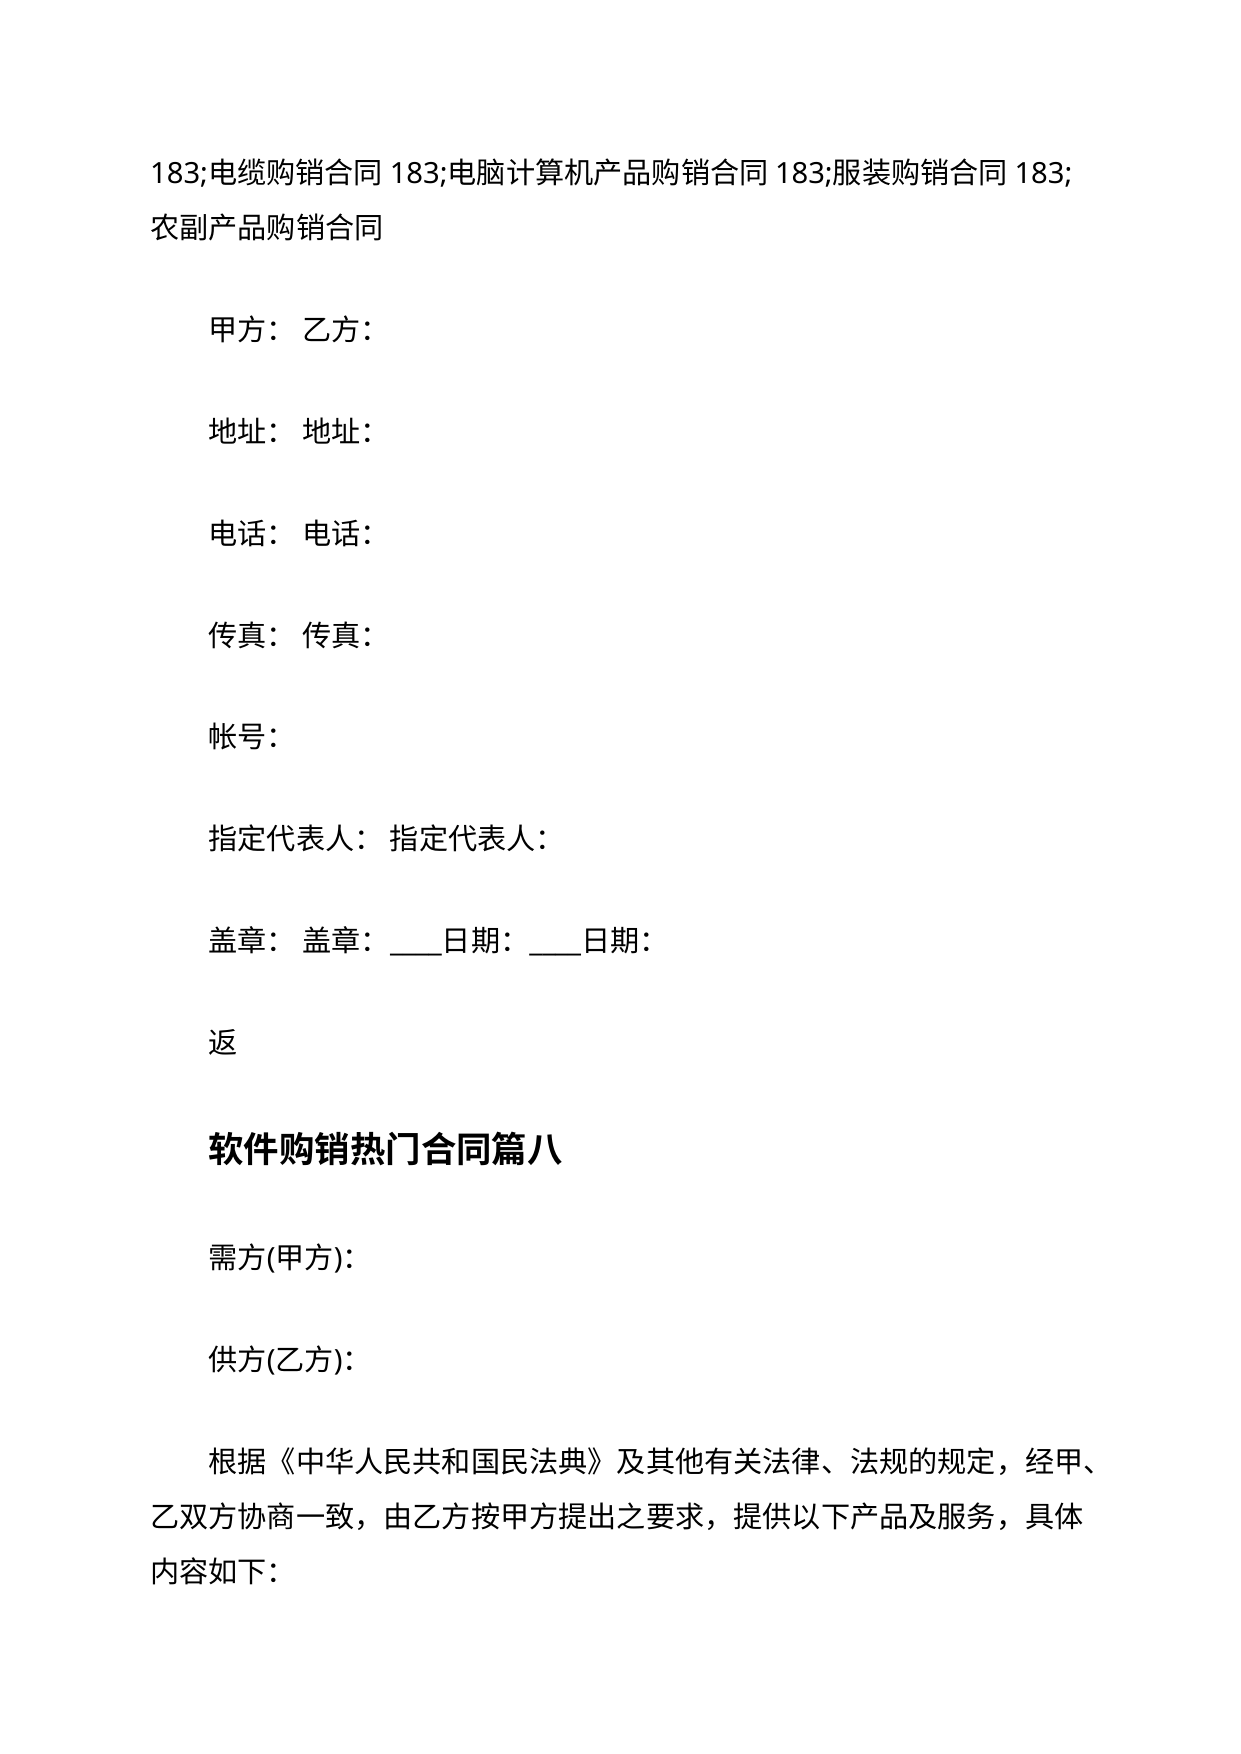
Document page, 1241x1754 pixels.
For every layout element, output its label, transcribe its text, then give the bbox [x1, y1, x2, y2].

text 电话： 电话： [150, 510, 1090, 553]
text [150, 150, 1090, 247]
text 根据《中华人民共和国民法典》及其他有关法律、法规的规定，经甲、乙双方协商一致，由乙方按甲方提出之要求，提供以下产品及服务，具体内容如下： [150, 1438, 1090, 1591]
text 需方(甲方)： [150, 1234, 1090, 1277]
text 供方(乙方)： [150, 1337, 1090, 1379]
text 盖章： 盖章：____日期：____日期： [150, 917, 1090, 960]
text 帐号： [150, 714, 1090, 756]
text 传真： 传真： [150, 612, 1090, 654]
text 地址： 地址： [150, 408, 1090, 451]
text 指定代表人： 指定代表人： [150, 816, 1090, 858]
text 甲方： 乙方： [150, 307, 1090, 349]
text 返 [150, 1019, 1090, 1062]
text 软件购销热门合同篇八 [150, 1121, 1090, 1172]
